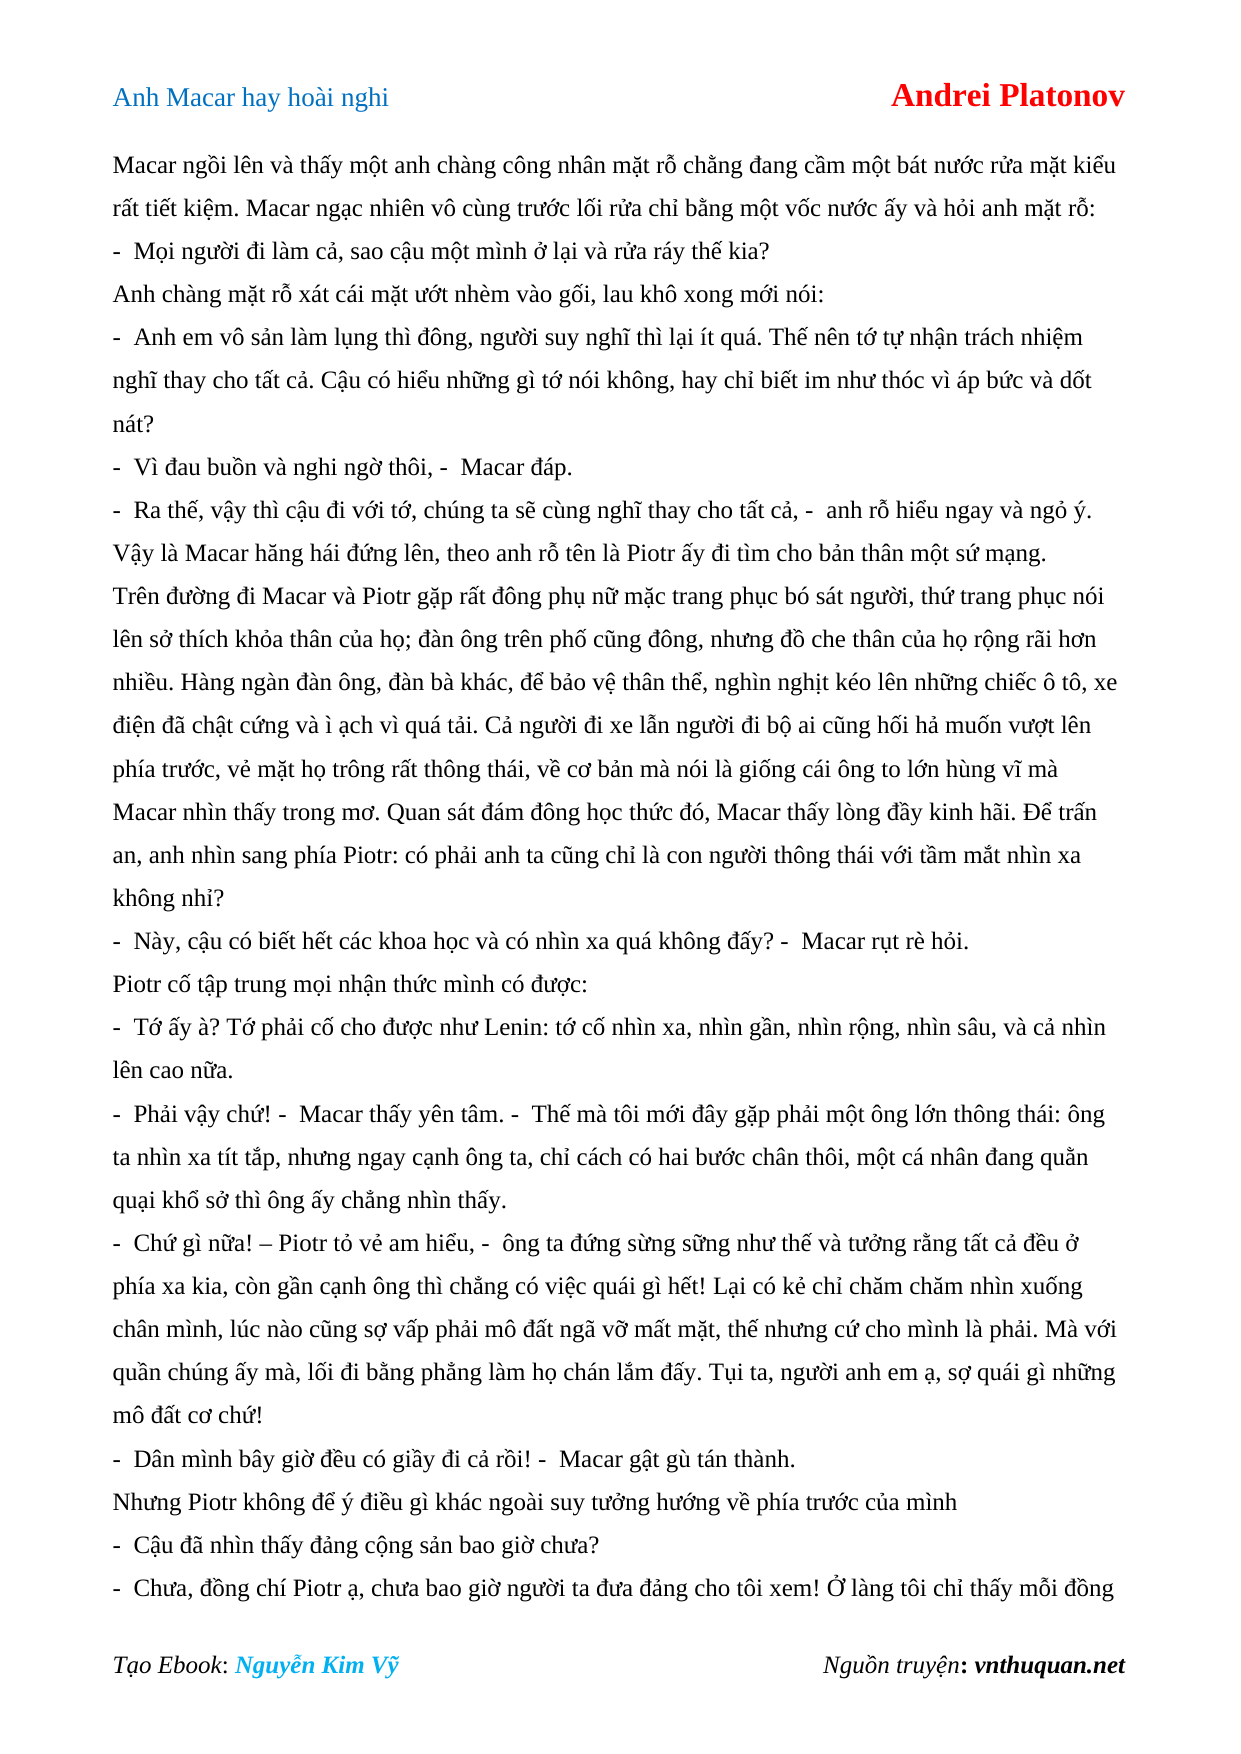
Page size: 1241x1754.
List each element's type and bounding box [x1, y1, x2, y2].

text [112, 150, 1128, 1602]
